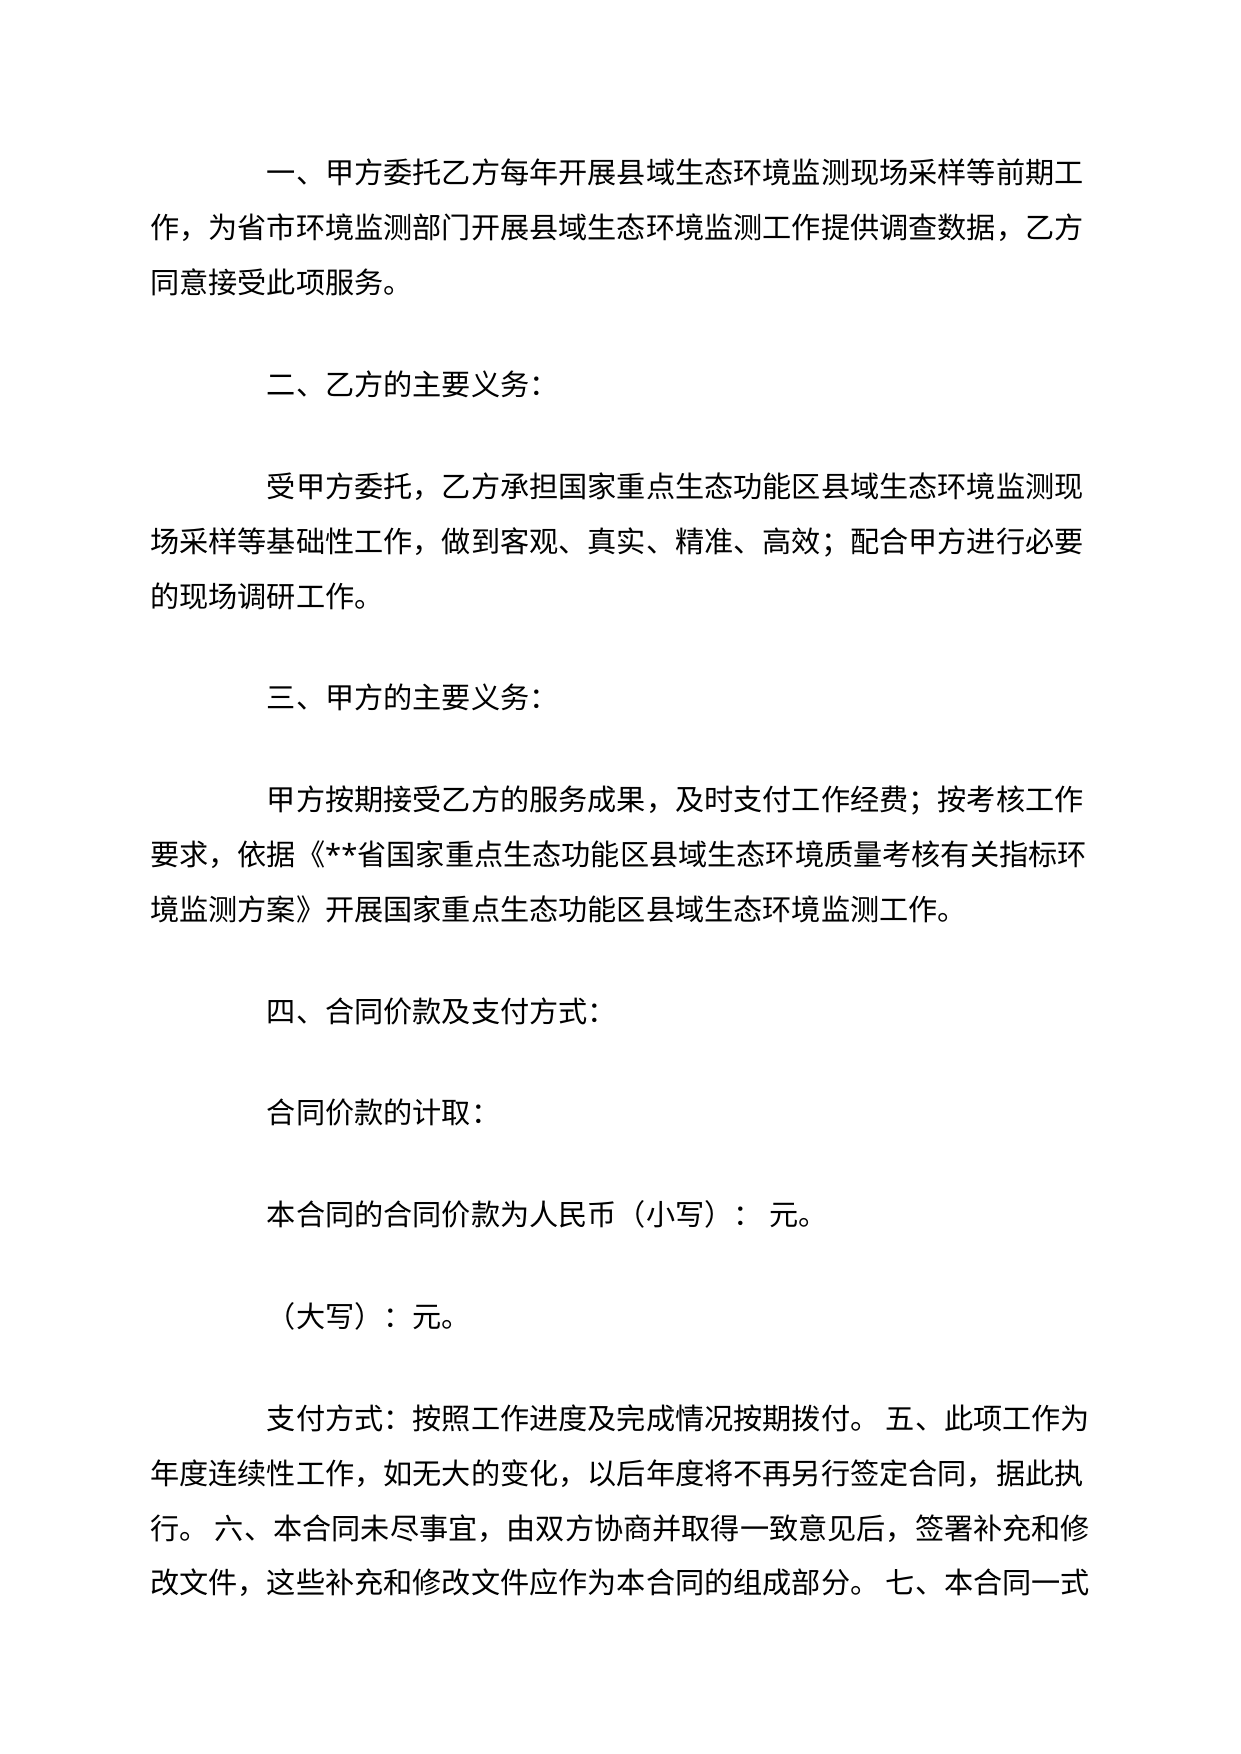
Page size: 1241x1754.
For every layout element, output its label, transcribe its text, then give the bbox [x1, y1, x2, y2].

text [150, 1395, 1090, 1602]
text 四、合同价款及支付方式： [150, 988, 1090, 1031]
text 甲方按期接受乙方的服务成果，及时支付工作经费；按考核工作要求，依据《**省国家重点生态功能区县域生态环境质量考核有关指标环境监测方案》开展国家重点生态功能区县域生态环境监测工作。 [150, 777, 1090, 929]
text 三、甲方的主要义务： [150, 675, 1090, 717]
text 二、乙方的主要义务： [150, 362, 1090, 404]
text 本合同的合同价款为人民币（小写）： 元。 [150, 1192, 1090, 1234]
text 合同价款的计取： [150, 1090, 1090, 1132]
text 一、甲方委托乙方每年开展县域生态环境监测现场采样等前期工作，为省市环境监测部门开展县域生态环境监测工作提供调查数据，乙方同意接受此项服务。 [150, 150, 1090, 302]
text 受甲方委托，乙方承担国家重点生态功能区县域生态环境监测现场采样等基础性工作，做到客观、真实、精准、高效；配合甲方进行必要的现场调研工作。 [150, 463, 1090, 615]
text （大写）：元。 [150, 1294, 1090, 1336]
